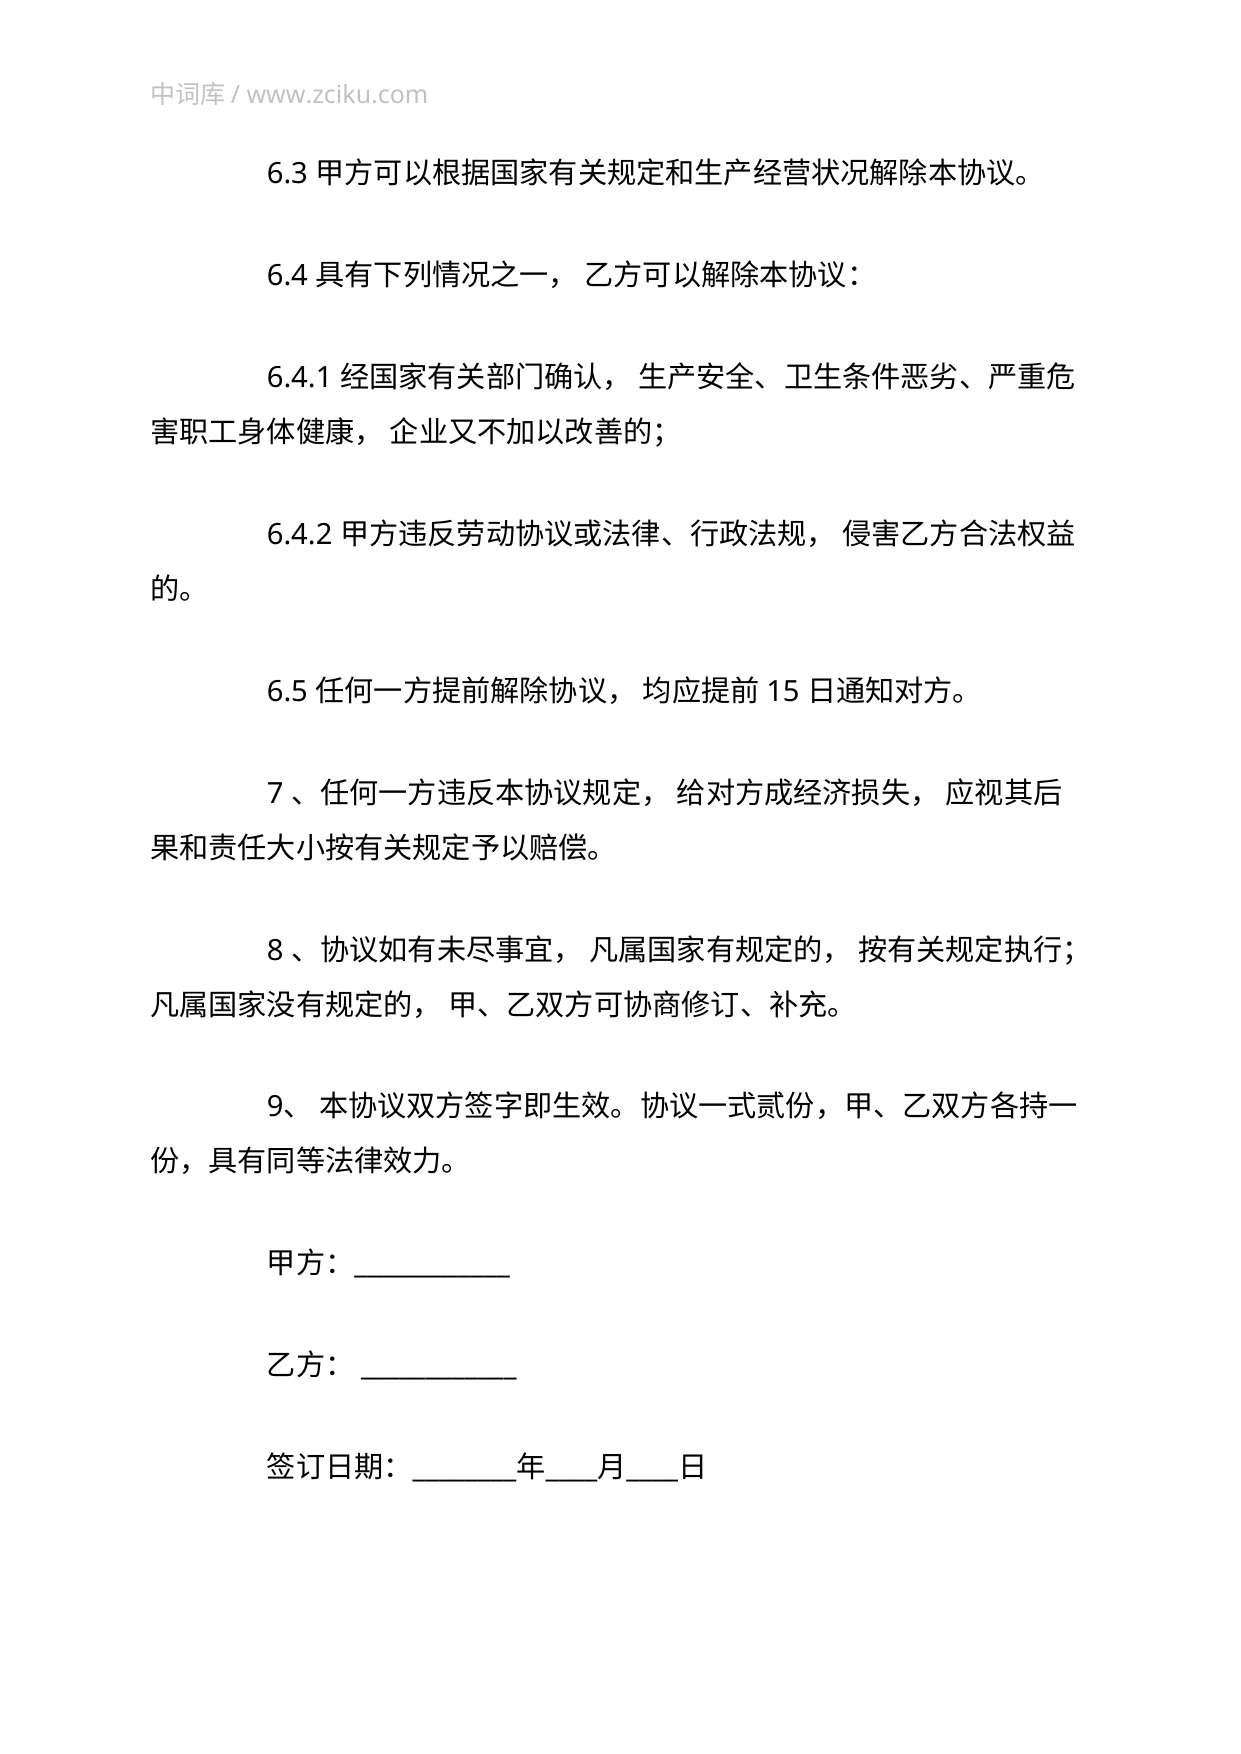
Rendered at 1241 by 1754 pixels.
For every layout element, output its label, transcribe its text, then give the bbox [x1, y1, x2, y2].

text 6.4.2 甲方违反劳动协议或法律、行政法规， 侵害乙方合法权益的。 [150, 511, 1090, 608]
text 6.3 甲方可以根据国家有关规定和生产经营状况解除本协议。 [150, 150, 1090, 192]
text 6.5 任何一方提前解除协议， 均应提前 15 日通知对方。 [150, 667, 1090, 710]
text 6.4.1 经国家有关部门确认， 生产安全、卫生条件恶劣、严重危害职工身体健康， 企业又不加以改善的； [150, 354, 1090, 451]
text 6.4 具有下列情况之一， 乙方可以解除本协议： [150, 252, 1090, 294]
text 8 、协议如有未尽事宜， 凡属国家有规定的， 按有关规定执行；凡属国家没有规定的， 甲、乙双方可协商修订、补充。 [150, 926, 1090, 1023]
text 乙方： ____________ [150, 1342, 1090, 1384]
text 9、 本协议双方签字即生效。协议一式贰份，甲、乙双方各持一份，具有同等法律效力。 [150, 1083, 1090, 1180]
text 甲方：____________ [150, 1240, 1090, 1282]
text 签订日期：________年____月____日 [150, 1444, 1090, 1486]
text 7 、任何一方违反本协议规定， 给对方成经济损失， 应视其后果和责任大小按有关规定予以赔偿。 [150, 769, 1090, 867]
